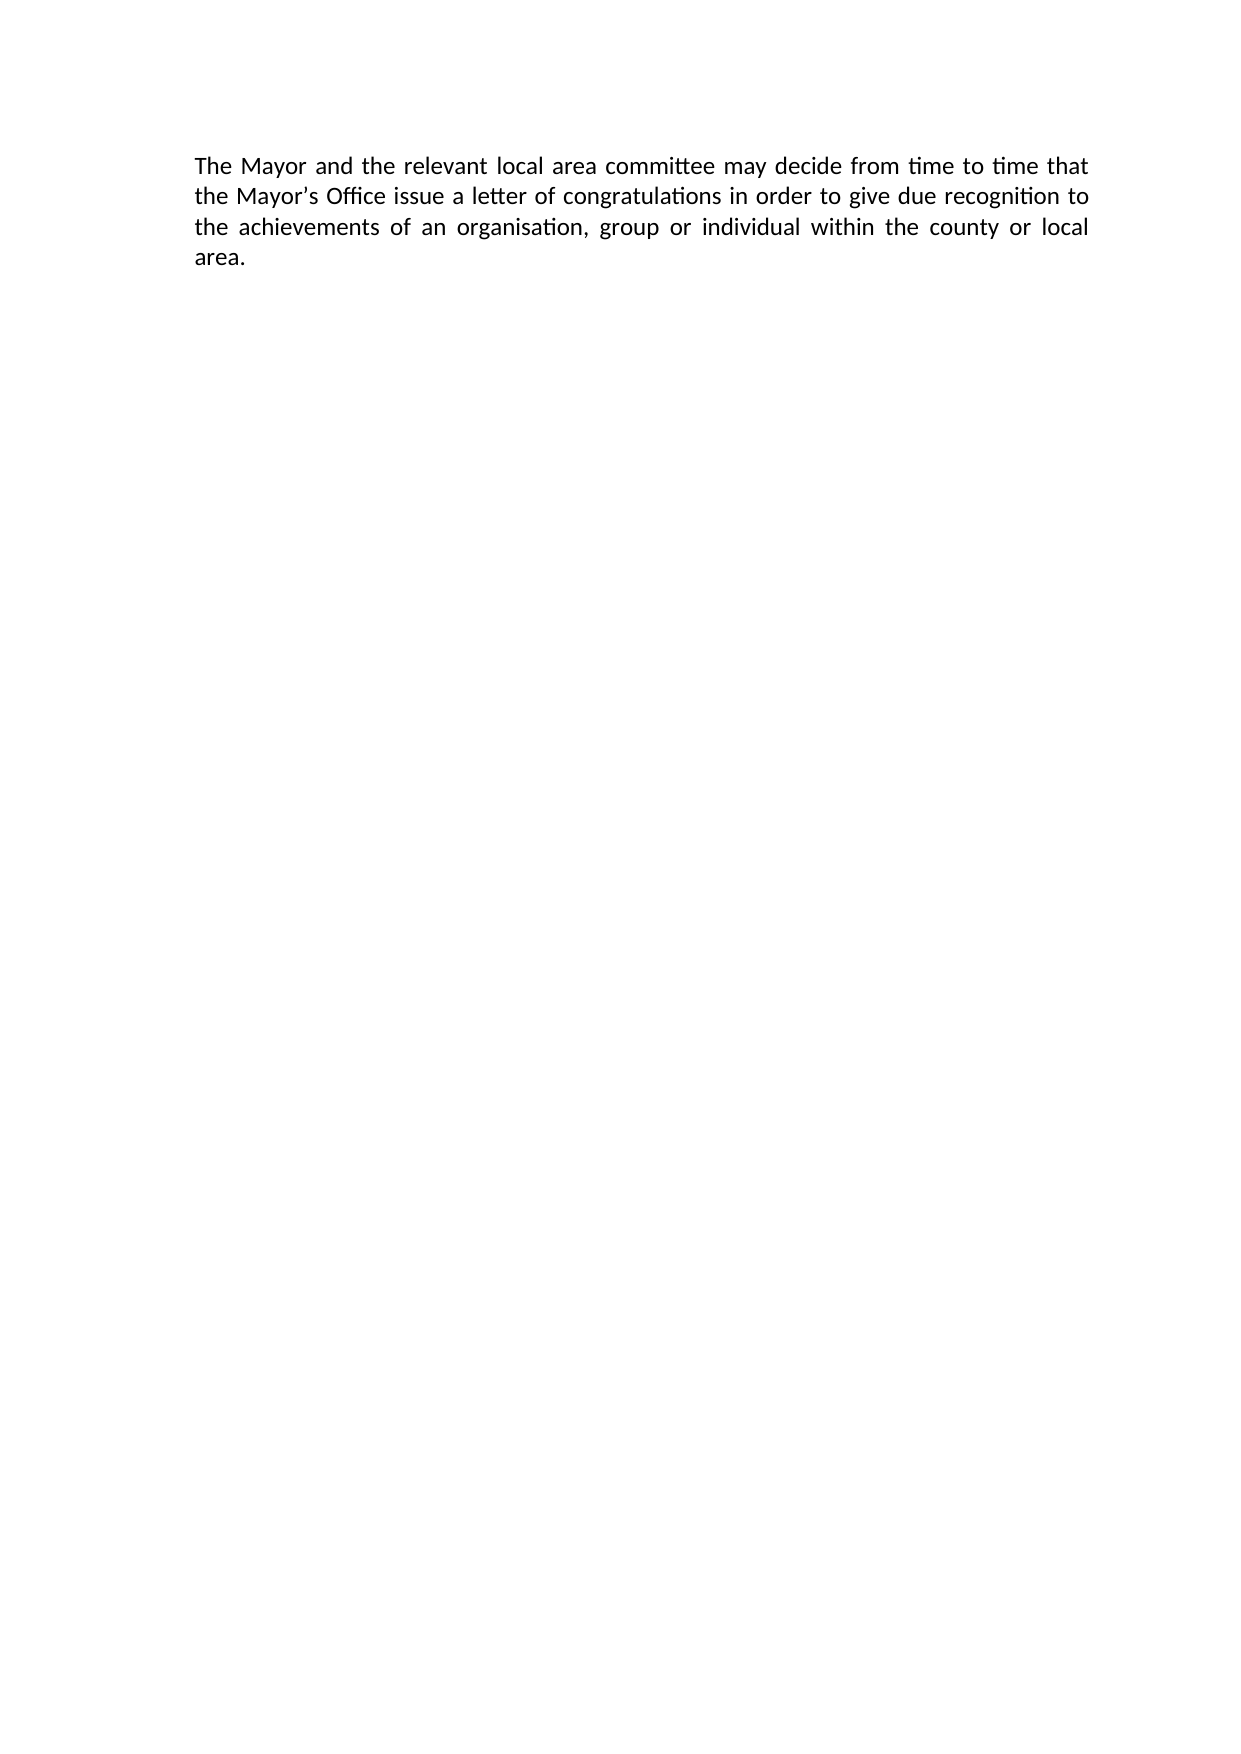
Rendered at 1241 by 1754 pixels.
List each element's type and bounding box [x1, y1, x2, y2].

list [150, 150, 1090, 272]
